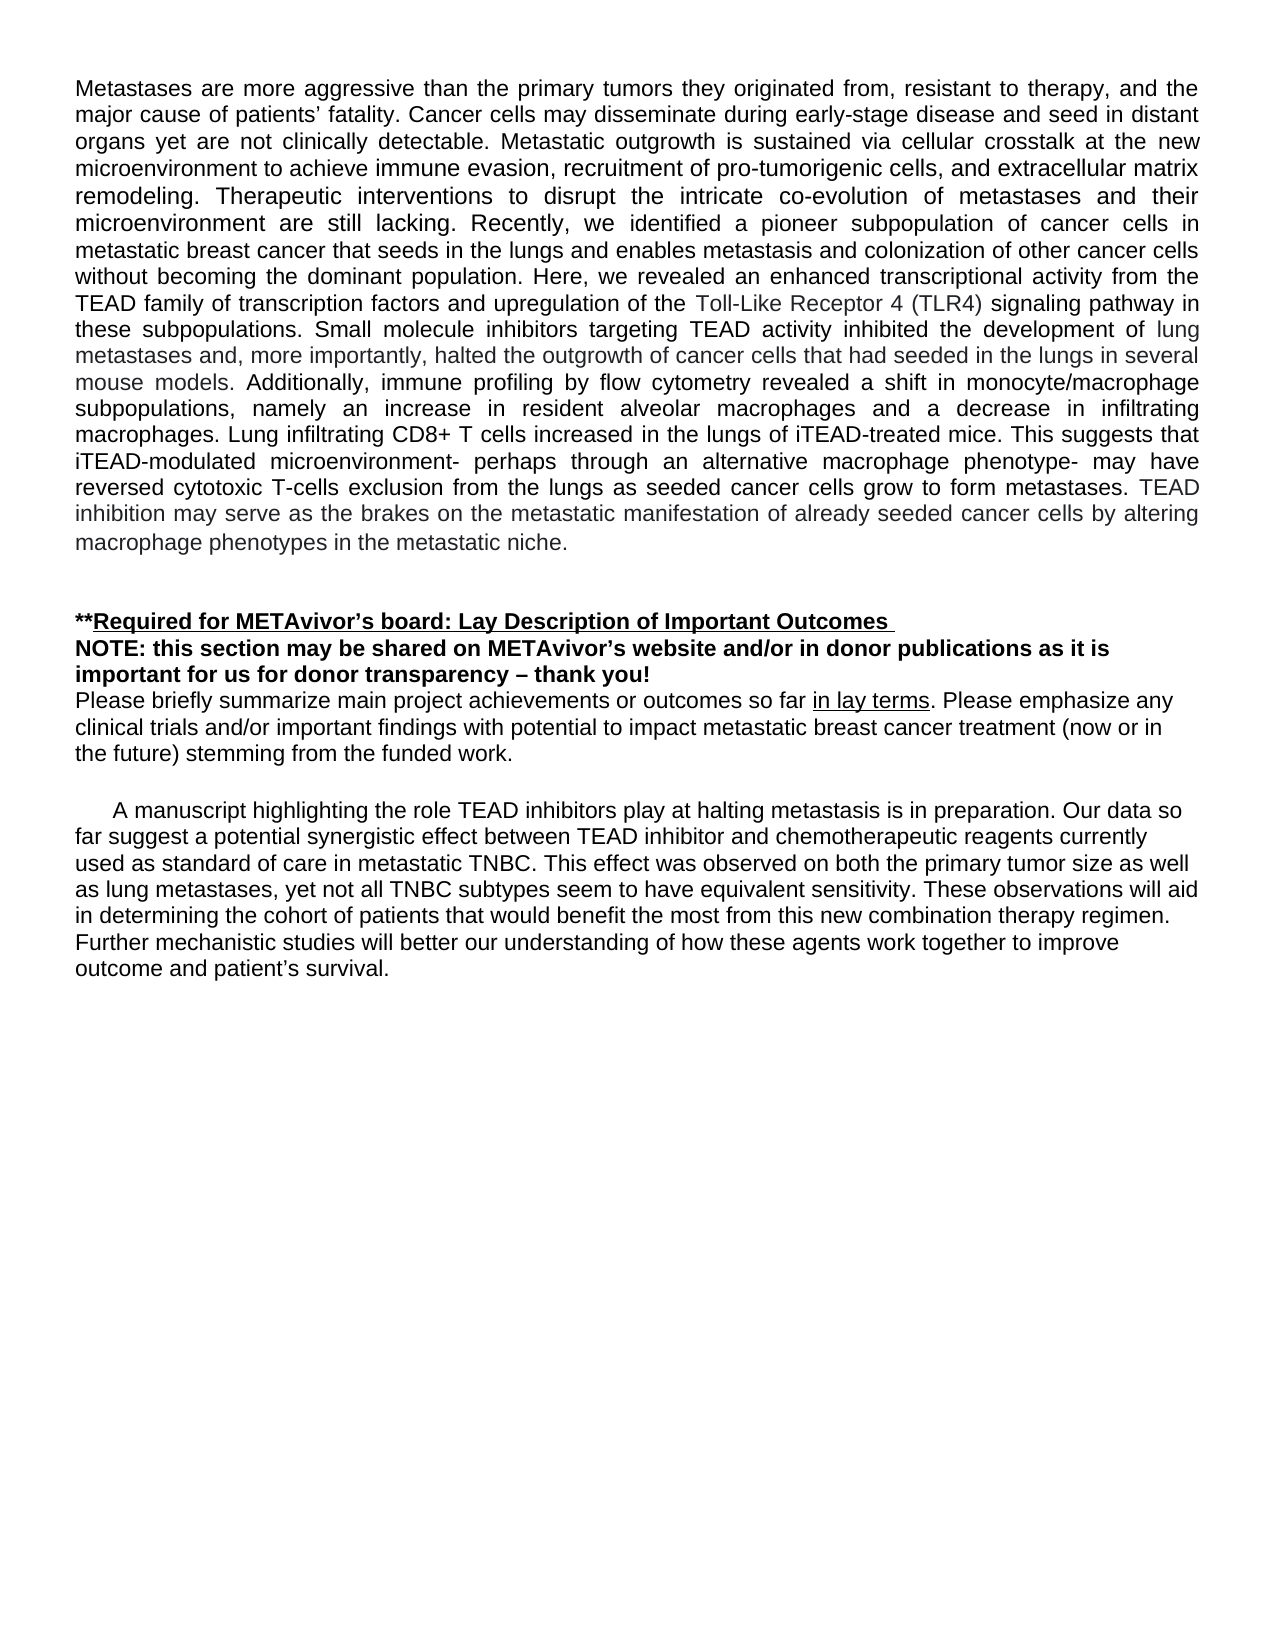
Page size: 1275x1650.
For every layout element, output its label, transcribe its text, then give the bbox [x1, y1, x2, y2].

text A manuscript highlighting the role TEAD inhibitors play at halting metastasis is in preparation. Our data so far suggest a potential synergistic effect between TEAD inhibitor and chemotherapeutic reagents currently used as standard of care in metastatic TNBC. This effect was observed on both the primary tumor size as well as lung metastases, yet not all TNBC subtypes seem to have equivalent sensitivity. These observations will aid in determining the cohort of patients that would benefit the most from this new combination therapy regimen. Further mechanistic studies will better our understanding of how these agents work together to improve outcome and patient’s survival. [75, 797, 1200, 981]
text NOTE: this section may be shared on METAvivor’s website and/or in donor publications as it is important for us for donor transparency – thank you! [75, 634, 1200, 687]
text Please briefly summarize main project achievements or outcomes so far in lay terms. Please emphasize any clinical trials and/or important findings with potential to impact metastatic breast cancer treatment (now or in the future) stemming from the funded work. [75, 687, 1200, 797]
text Metastases are more aggressive than the primary tumors they originated from, resistant to therapy, and the major cause of patients’ fatality. Cancer cells may disseminate during early-stage disease and seed in distant organs yet are not clinically detectable. Metastatic outgrowth is sustained via cellular crosstalk at the new microenvironment to achieve immune evasion, recruitment of pro-tumorigenic cells, and extracellular matrix remodeling. Therapeutic interventions to disrupt the intricate co-evolution of metastases and their microenvironment are still lacking. Recently, we identified a pioneer subpopulation of cancer cells in metastatic breast cancer that seeds in the lungs and enables metastasis and colonization of other cancer cells without becoming the dominant population. Here, we revealed an enhanced transcriptional activity from the TEAD family of transcription factors and upregulation of the Toll-Like Receptor 4 (TLR4) signaling pathway in these subpopulations. Small molecule inhibitors targeting TEAD activity inhibited the development of lung metastases and, more importantly, halted the outgrowth of cancer cells that had seeded in the lungs in several mouse models. Additionally, immune profiling by flow cytometry revealed a shift in monocyte/macrophage subpopulations, namely an increase in resident alveolar macrophages and a decrease in infiltrating macrophages. Lung infiltrating CD8+ T cells increased in the lungs of iTEAD-treated mice. This suggests that iTEAD-modulated microenvironment- perhaps through an alternative macrophage phenotype- may have reversed cytotoxic T-cells exclusion from the lungs as seeded cancer cells grow to form metastases. TEAD inhibition may serve as the brakes on the metastatic manifestation of already seeded cancer cells by altering macrophage phenotypes in the metastatic niche. [75, 75, 1200, 342]
text **Required for METAvivor’s board: Lay Description of Important Outcomes [75, 608, 1200, 634]
text Metastases are more aggressive than the primary tumors they originated from, resistant to therapy, and the major cause of patients’ fatality. Cancer cells may disseminate during early-stage disease and seed in distant organs yet are not clinically detectable. Metastatic outgrowth is sustained via cellular crosstalk at the new microenvironment to achieve immune evasion, recruitment of pro-tumorigenic cells, and extracellular matrix remodeling. Therapeutic interventions to disrupt the intricate co-evolution of metastases and their microenvironment are still lacking. Recently, we identified a pioneer subpopulation of cancer cells in metastatic breast cancer that seeds in the lungs and enables metastasis and colonization of other cancer cells without becoming the dominant population. Here, we revealed an enhanced transcriptional activity from the TEAD family of transcription factors and upregulation of the Toll-Like Receptor 4 (TLR4) signaling pathway in these subpopulations. Small molecule inhibitors targeting TEAD activity inhibited the development of lung metastases and, more importantly, halted the outgrowth of cancer cells that had seeded in the lungs in several mouse models. Additionally, immune profiling by flow cytometry revealed a shift in monocyte/macrophage subpopulations, namely an increase in resident alveolar macrophages and a decrease in infiltrating macrophages. Lung infiltrating CD8+ T cells increased in the lungs of iTEAD-treated mice. This suggests that iTEAD-modulated microenvironment- perhaps through an alternative macrophage phenotype- may have reversed cytotoxic T-cells exclusion from the lungs as seeded cancer cells grow to form metastases. TEAD inhibition may serve as the brakes on the metastatic manifestation of already seeded cancer cells by altering macrophage phenotypes in the metastatic niche. [75, 369, 1200, 500]
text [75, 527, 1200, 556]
